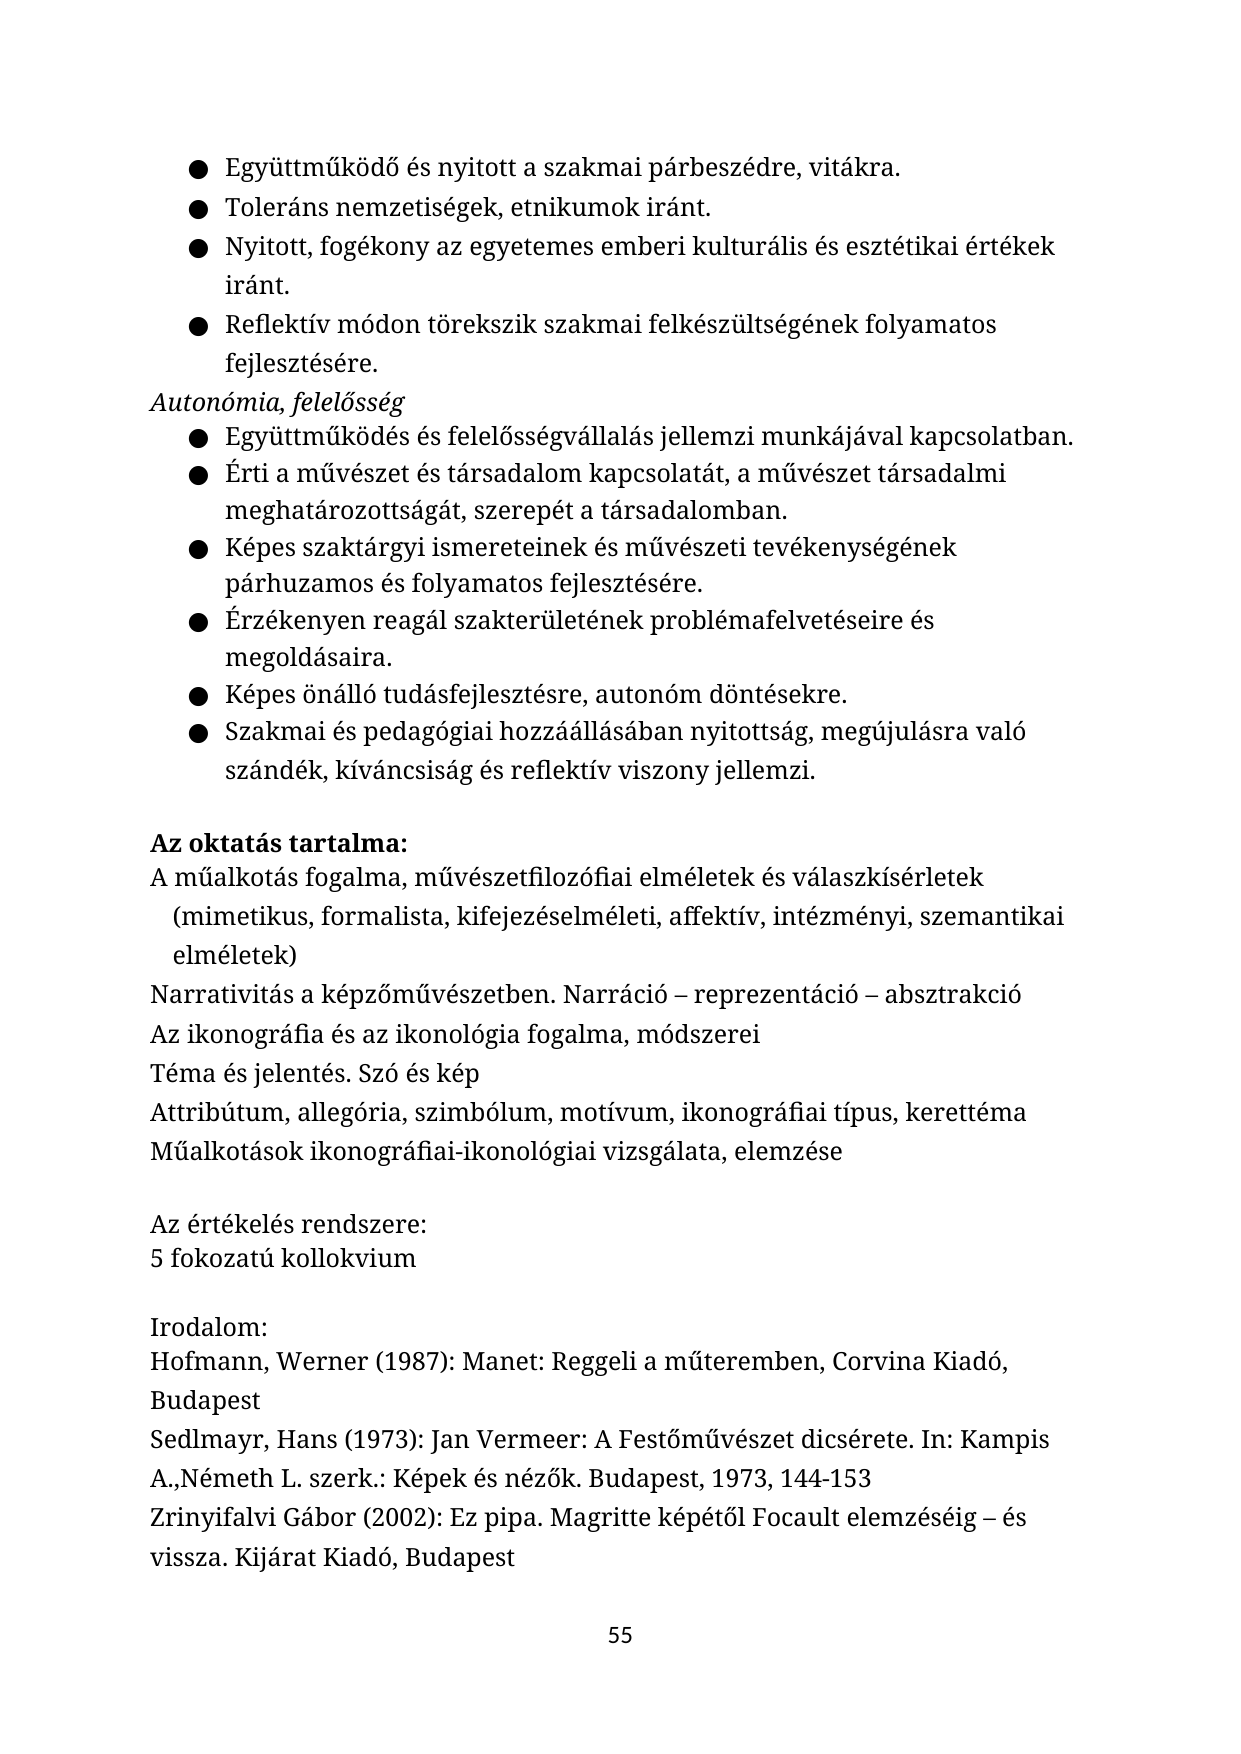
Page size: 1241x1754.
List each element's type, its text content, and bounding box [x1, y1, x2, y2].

text Az értékelés rendszere: [150, 1207, 1090, 1241]
list Képes szaktárgyi ismereteinek és művészeti tevékenységének párhuzamos és folyamatos fejlesztésére. [187, 529, 1090, 600]
list Toleráns nemzetiségek, etnikumok iránt. [187, 189, 1090, 223]
list Együttműködő és nyitott a szakmai párbeszédre, vitákra. [187, 150, 1090, 184]
text Autonómia, felelősség [150, 385, 1090, 419]
text A műalkotás fogalma, művészetfilozófiai elméletek és válaszkísérletek (mimetikus, formalista, kifejezéselméleti, affektív, intézményi, szemantikai elméletek) [150, 860, 1090, 972]
text 5 fokozatú kollokvium [150, 1241, 1090, 1275]
text Zrinyifalvi Gábor (2002): Ez pipa. Magritte képétől Focault elemzéséig – és vissza. Kijárat Kiadó, Budapest [150, 1500, 1090, 1573]
list Nyitott, fogékony az egyetemes emberi kulturális és esztétikai értékek iránt. [187, 228, 1090, 302]
list Érti a művészet és társadalom kapcsolatát, a művészet társadalmi meghatározottságát, szerepét a társadalomban. [187, 456, 1090, 527]
text Téma és jelentés. Szó és kép [150, 1056, 1090, 1089]
text Műalkotások ikonográfiai-ikonológiai vizsgálata, elemzése [150, 1134, 1090, 1168]
list Együttműködés és felelősségvállalás jellemzi munkájával kapcsolatban. [187, 419, 1090, 453]
text Sedlmayr, Hans (1973): Jan Vermeer: A Festőművészet dicsérete. In: Kampis A.,Németh L. szerk.: Képek és nézők. Budapest, 1973, 144-153 [150, 1422, 1090, 1495]
list Képes önálló tudásfejlesztésre, autonóm döntésekre. [187, 676, 1090, 711]
list Érzékenyen reagál szakterületének problémafelvetéseire és megoldásaira. [187, 603, 1090, 674]
text Az ikonográfia és az ikonológia fogalma, módszerei [150, 1016, 1090, 1050]
list Szakmai és pedagógiai hozzáállásában nyitottság, megújulásra való szándék, kíváncsiság és reflektív viszony jellemzi. [187, 713, 1090, 786]
text Irodalom: [150, 1309, 1090, 1343]
list Reflektív módon törekszik szakmai felkészültségének folyamatos fejlesztésére. [187, 307, 1090, 380]
text Attribútum, allegória, szimbólum, motívum, ikonográfiai típus, kerettéma [150, 1095, 1090, 1129]
text Az oktatás tartalma: [150, 826, 1090, 860]
text Hofmann, Werner (1987): Manet: Reggeli a műteremben, Corvina Kiadó, Budapest [150, 1343, 1090, 1417]
text Narrativitás a képzőművészetben. Narráció – reprezentáció – absztrakció [150, 977, 1090, 1011]
